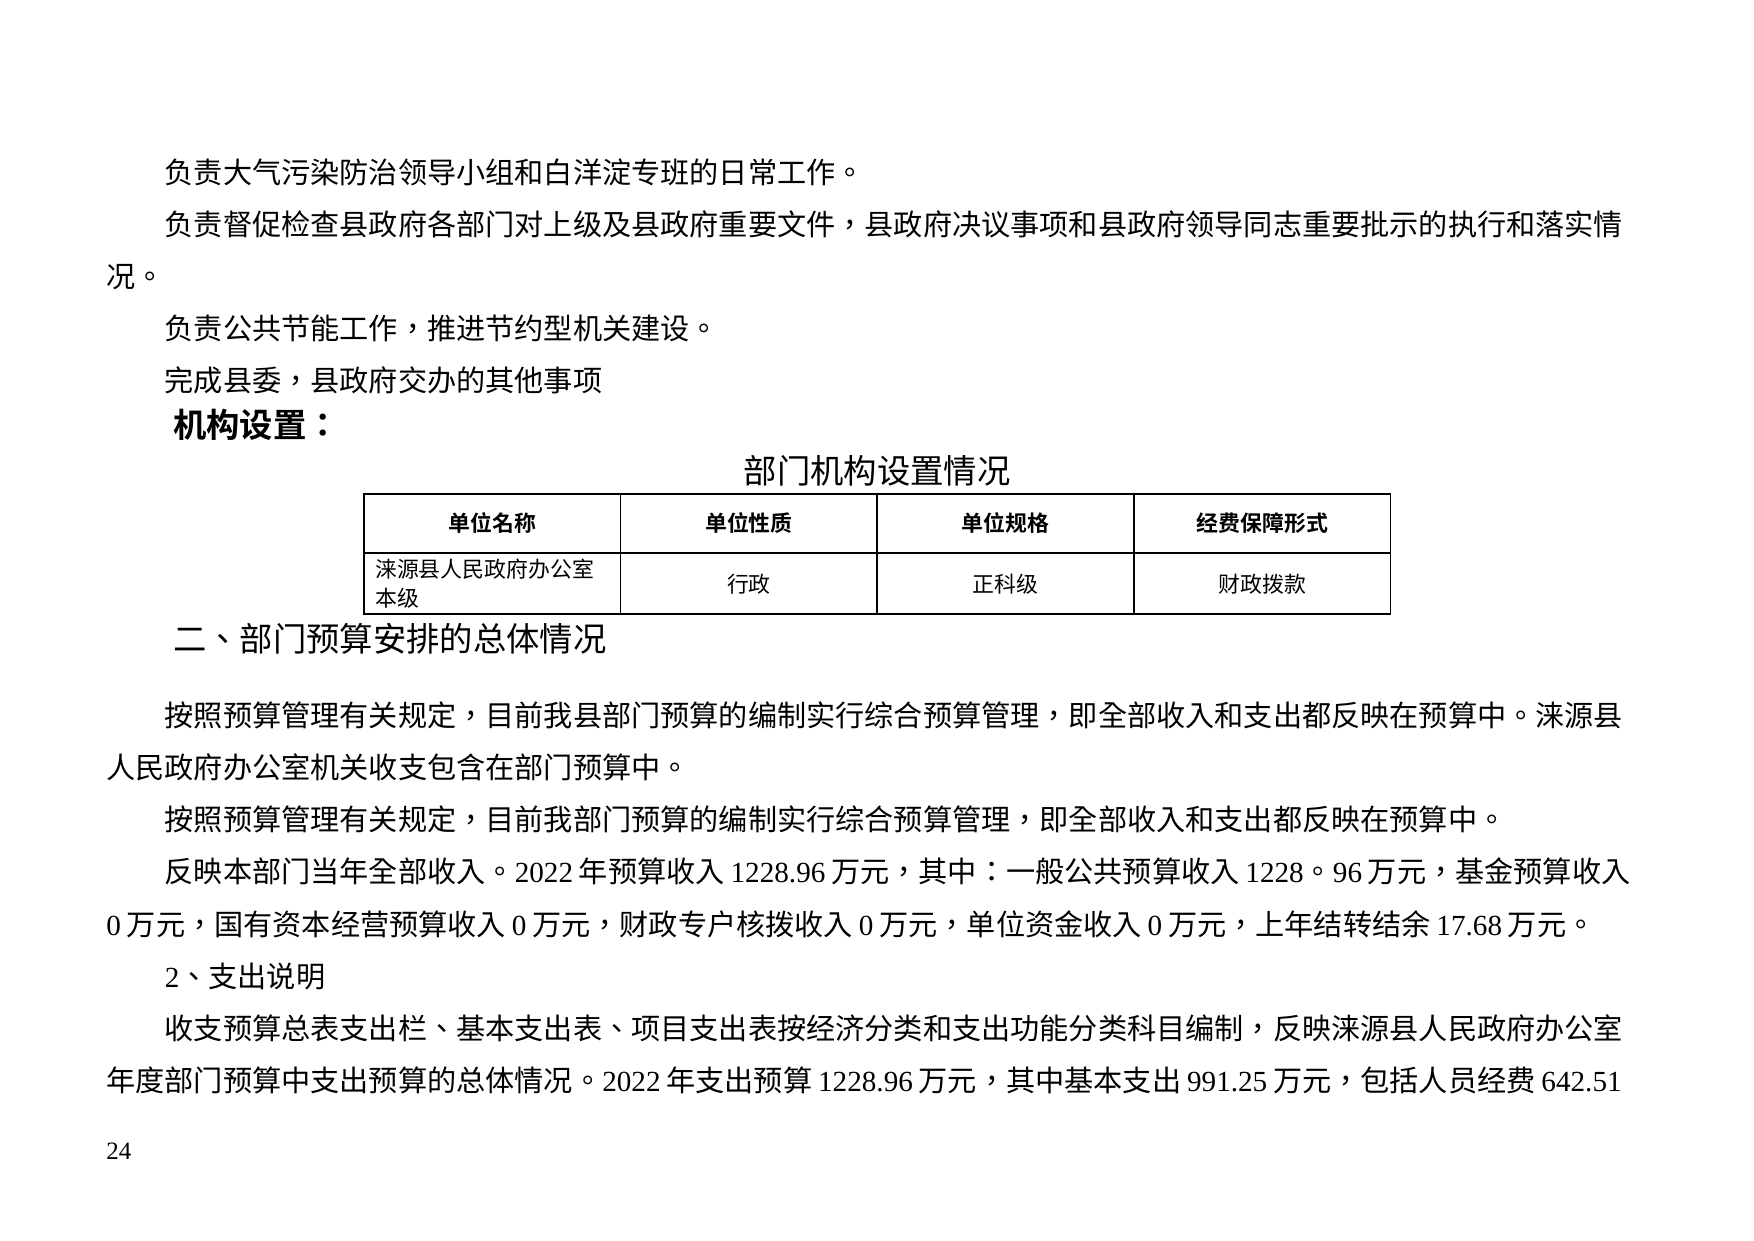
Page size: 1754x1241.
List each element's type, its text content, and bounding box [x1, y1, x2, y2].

table_cell 财政拨款 [1135, 554, 1390, 613]
table_cell 涞源县人民政府办公室本级 [365, 554, 620, 613]
text 二、部门预算安排的总体情况 [106, 616, 1648, 661]
text 机构设置： [106, 402, 1648, 448]
table_header 单位名称 [365, 495, 620, 552]
table_cell 正科级 [878, 554, 1133, 613]
text 完成县委，县政府交办的其他事项 [106, 350, 1648, 402]
table_header 单位性质 [621, 495, 876, 552]
text 负责大气污染防治领导小组和白洋淀专班的日常工作。 [106, 142, 1648, 194]
text 反映本部门当年全部收入。2022年预算收入1228.96万元，其中：一般公共预算收入1228。96万元，基金预算收入0万元，国有资本经营预算收入0万元，财政专户核拨收入0万元，单位资金收入0万元，上年结转结余17.68万元。 [106, 841, 1648, 945]
table_header 单位规格 [878, 495, 1133, 552]
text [106, 997, 1648, 1102]
text 负责督促检查县政府各部门对上级及县政府重要文件，县政府决议事项和县政府领导同志重要批示的执行和落实情况。 [106, 194, 1648, 298]
text 2、支出说明 [106, 945, 1648, 997]
text 按照预算管理有关规定，目前我部门预算的编制实行综合预算管理，即全部收入和支出都反映在预算中。 [106, 789, 1648, 841]
table_cell 行政 [621, 554, 876, 613]
text 部门机构设置情况 [106, 448, 1648, 493]
table_header 经费保障形式 [1135, 495, 1390, 552]
text 按照预算管理有关规定，目前我县部门预算的编制实行综合预算管理，即全部收入和支出都反映在预算中。涞源县人民政府办公室机关收支包含在部门预算中。 [106, 685, 1648, 789]
text 负责公共节能工作，推进节约型机关建设。 [106, 298, 1648, 350]
